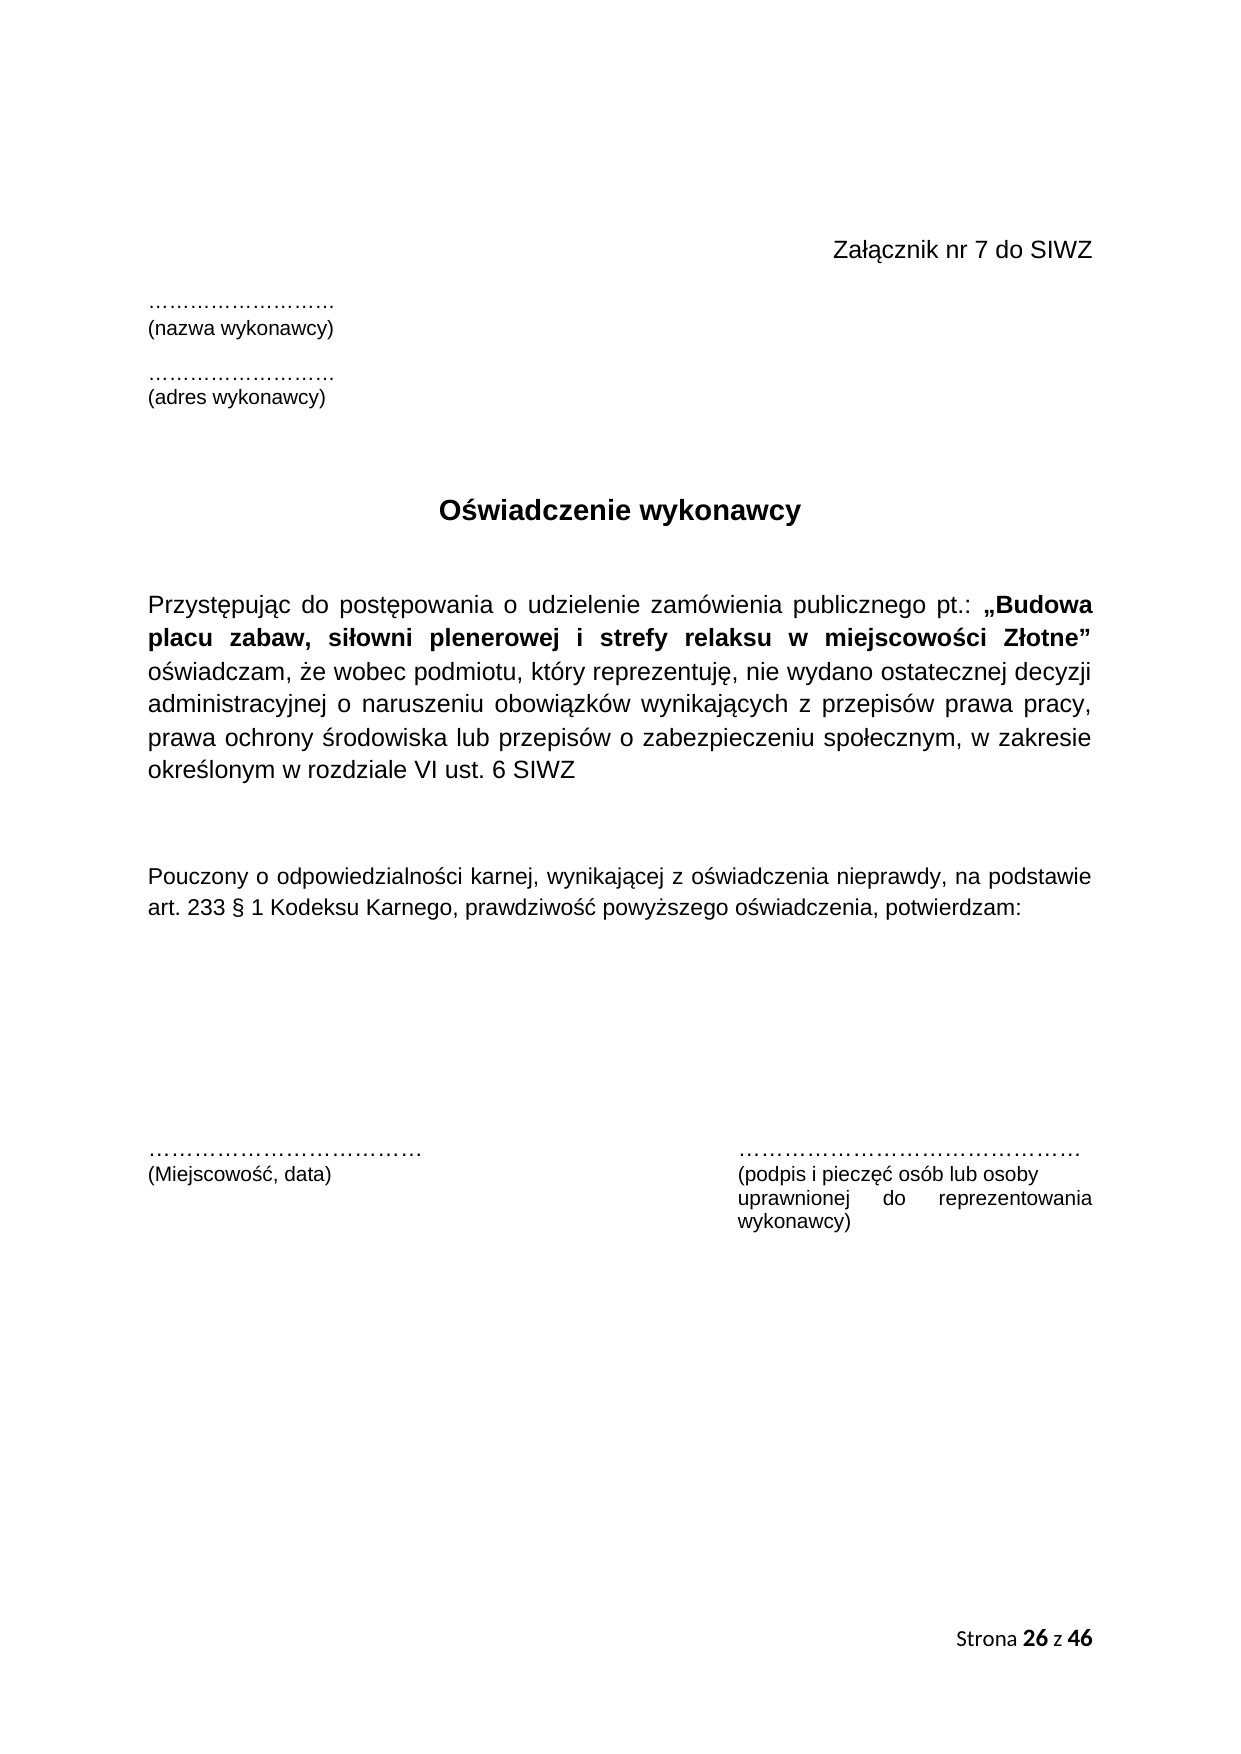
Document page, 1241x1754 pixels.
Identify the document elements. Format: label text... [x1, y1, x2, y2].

text ……………………… [148, 288, 1093, 312]
text (adres wykonawcy) [148, 385, 1093, 409]
text Oświadczenie wykonawcy [148, 492, 1093, 526]
text (nazwa wykonawcy) [148, 316, 1093, 340]
text ……………………………… ……………………………………… [148, 1135, 1093, 1161]
text ……………………… [148, 361, 1093, 385]
text Przystępując do postępowania o udzielenie zamówienia publicznego pt.: „Budowa placu zabaw, siłowni plenerowej i strefy relaksu w miejscowości Złotne” oświadczam, że wobec podmiotu, który reprezentuję, nie wydano ostatecznej decyzji administracyjnej o naruszeniu obowiązków wynikających z przepisów prawa pracy, prawa ochrony środowiska lub przepisów o zabezpieczeniu społecznym, w zakresie określonym w rozdziale VI ust. 6 SIWZ [148, 590, 1093, 784]
text Załącznik nr 7 do SIWZ [148, 235, 1093, 263]
text Pouczony o odpowiedzialności karnej, wynikającej z oświadczenia nieprawdy, na podstawie art. 233 § 1 Kodeksu Karnego, prawdziwość powyższego oświadczenia, potwierdzam: [148, 863, 1093, 920]
text uprawnionej do reprezentowania wykonawcy) [738, 1185, 1093, 1233]
text (Miejscowość, data) (podpis i pieczęć osób lub osoby [148, 1161, 1093, 1185]
